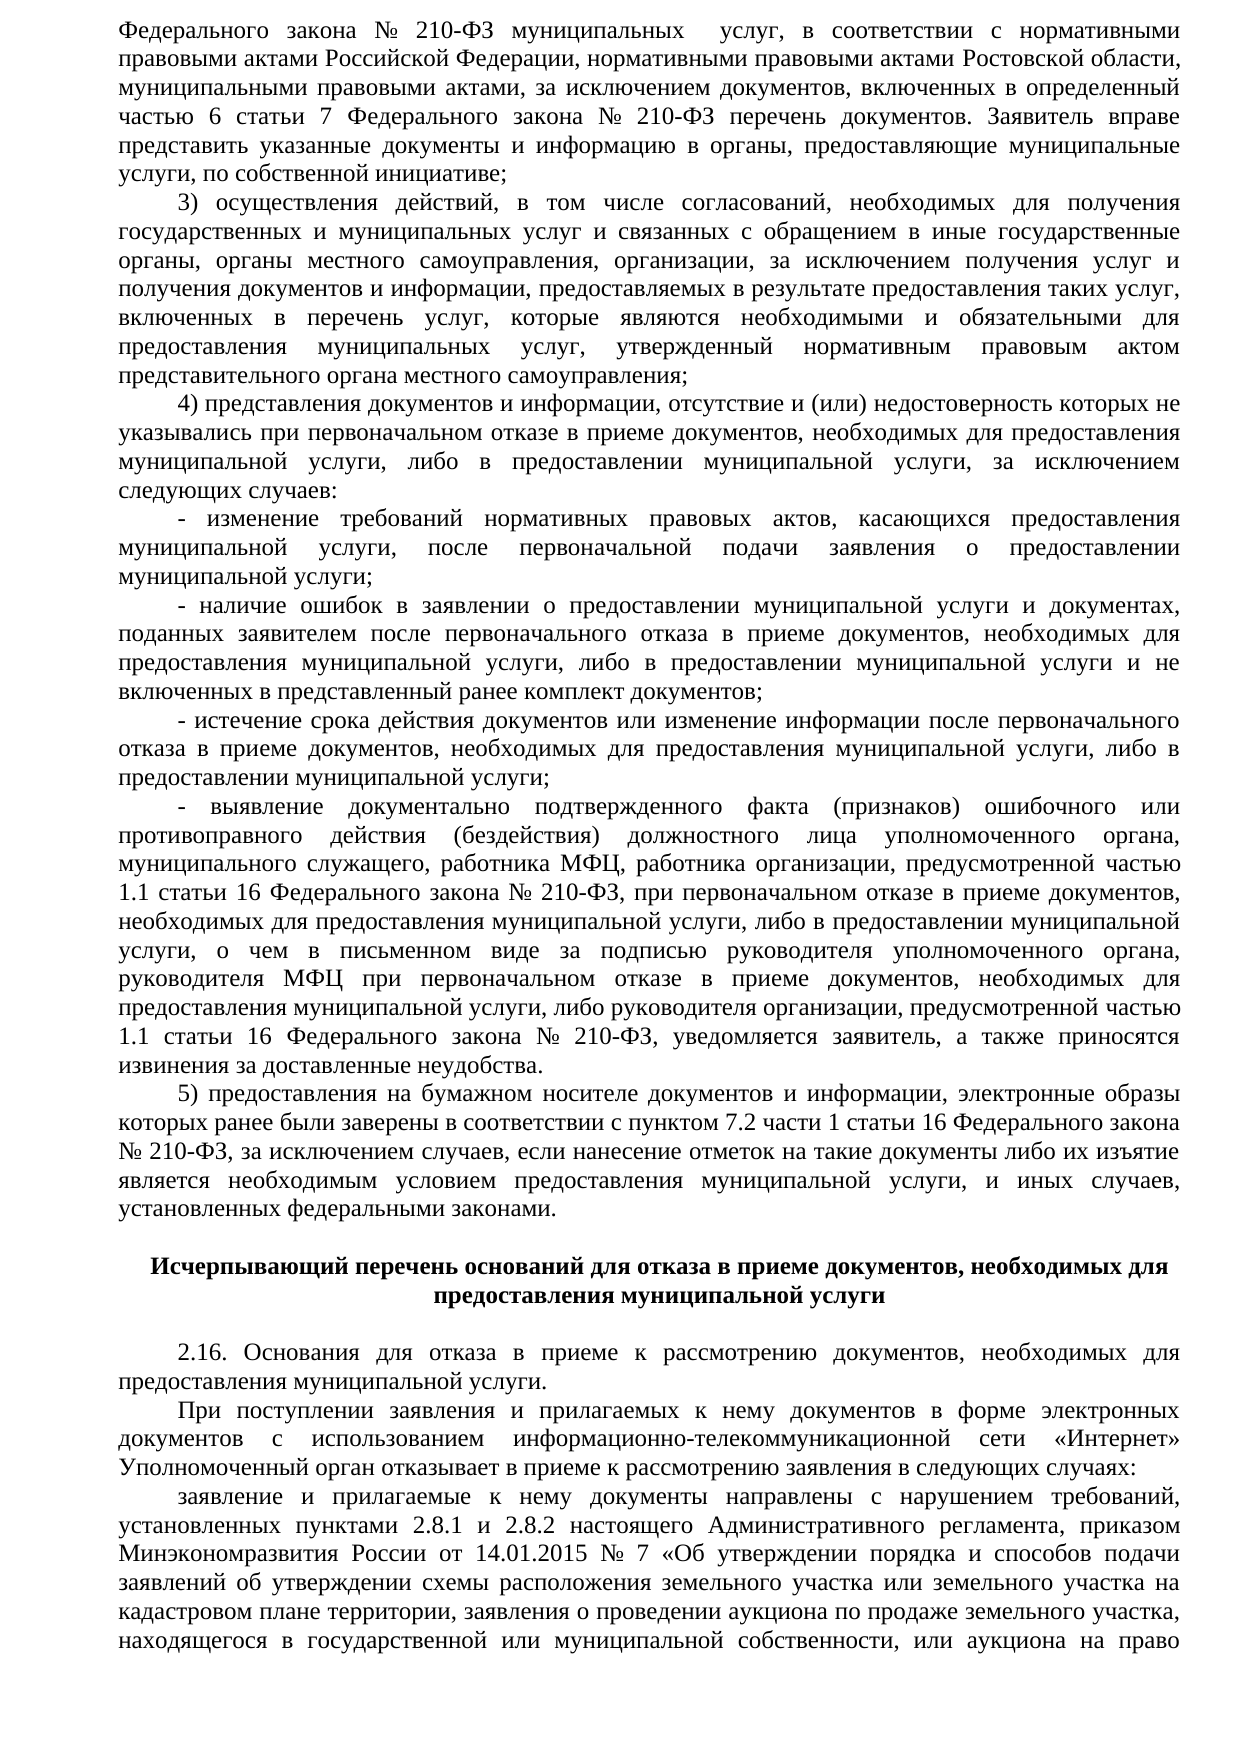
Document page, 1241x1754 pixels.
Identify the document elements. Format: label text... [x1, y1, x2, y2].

text 2.16. Основания для отказа в приеме к рассмотрению документов, необходимых для предоставления муниципальной услуги. [118, 1337, 1181, 1395]
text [118, 1481, 1181, 1653]
text При поступлении заявления и прилагаемых к нему документов в форме электронных документов с использованием информационно-телекоммуникационной сети «Интернет» Уполномоченный орган отказывает в приеме к рассмотрению заявления в следующих случаях: [118, 1395, 1181, 1481]
text - истечение срока действия документов или изменение информации после первоначального отказа в приеме документов, необходимых для предоставления муниципальной услуги, либо в предоставлении муниципальной услуги; [118, 705, 1181, 791]
text 5) предоставления на бумажном носителе документов и информации, электронные образы которых ранее были заверены в соответствии с пунктом 7.2 части 1 статьи 16 Федерального закона № 210-ФЗ, за исключением случаев, если нанесение отметок на такие документы либо их изъятие является необходимым условием предоставления муниципальной услуги, и иных случаев, установленных федеральными законами. [118, 1078, 1181, 1222]
text 3) осуществления действий, в том числе согласований, необходимых для получения государственных и муниципальных услуг и связанных с обращением в иные государственные органы, органы местного самоуправления, организации, за исключением получения услуг и получения документов и информации, предоставляемых в результате предоставления таких услуг, включенных в перечень услуг, которые являются необходимыми и обязательными для предоставления муниципальных услуг, утвержденный нормативным правовым актом представительного органа местного самоуправления; [118, 187, 1181, 388]
text 4) представления документов и информации, отсутствие и (или) недостоверность которых не указывались при первоначальном отказе в приеме документов, необходимых для предоставления муниципальной услуги, либо в предоставлении муниципальной услуги, за исключением следующих случаев: [118, 388, 1181, 503]
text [118, 15, 1181, 187]
text - изменение требований нормативных правовых актов, касающихся предоставления муниципальной услуги, после первоначальной подачи заявления о предоставлении муниципальной услуги; [118, 503, 1181, 590]
text - наличие ошибок в заявлении о предоставлении муниципальной услуги и документах, поданных заявителем после первоначального отказа в приеме документов, необходимых для предоставления муниципальной услуги, либо в предоставлении муниципальной услуги и не включенных в представленный ранее комплект документов; [118, 590, 1181, 705]
subtitle Исчерпывающий перечень оснований для отказа в приеме документов, необходимых для предоставления муниципальной услуги [138, 1251, 1181, 1308]
text - выявление документально подтвержденного факта (признаков) ошибочного или противоправного действия (бездействия) должностного лица уполномоченного органа, муниципального служащего, работника МФЦ, работника организации, предусмотренной частью 1.1 статьи 16 Федерального закона № 210-ФЗ, при первоначальном отказе в приеме документов, необходимых для предоставления муниципальной услуги, либо в предоставлении муниципальной услуги, о чем в письменном виде за подписью руководителя уполномоченного органа, руководителя МФЦ при первоначальном отказе в приеме документов, необходимых для предоставления муниципальной услуги, либо руководителя организации, предусмотренной частью 1.1 статьи 16 Федерального закона № 210-ФЗ, уведомляется заявитель, а также приносятся извинения за доставленные неудобства. [118, 791, 1181, 1078]
